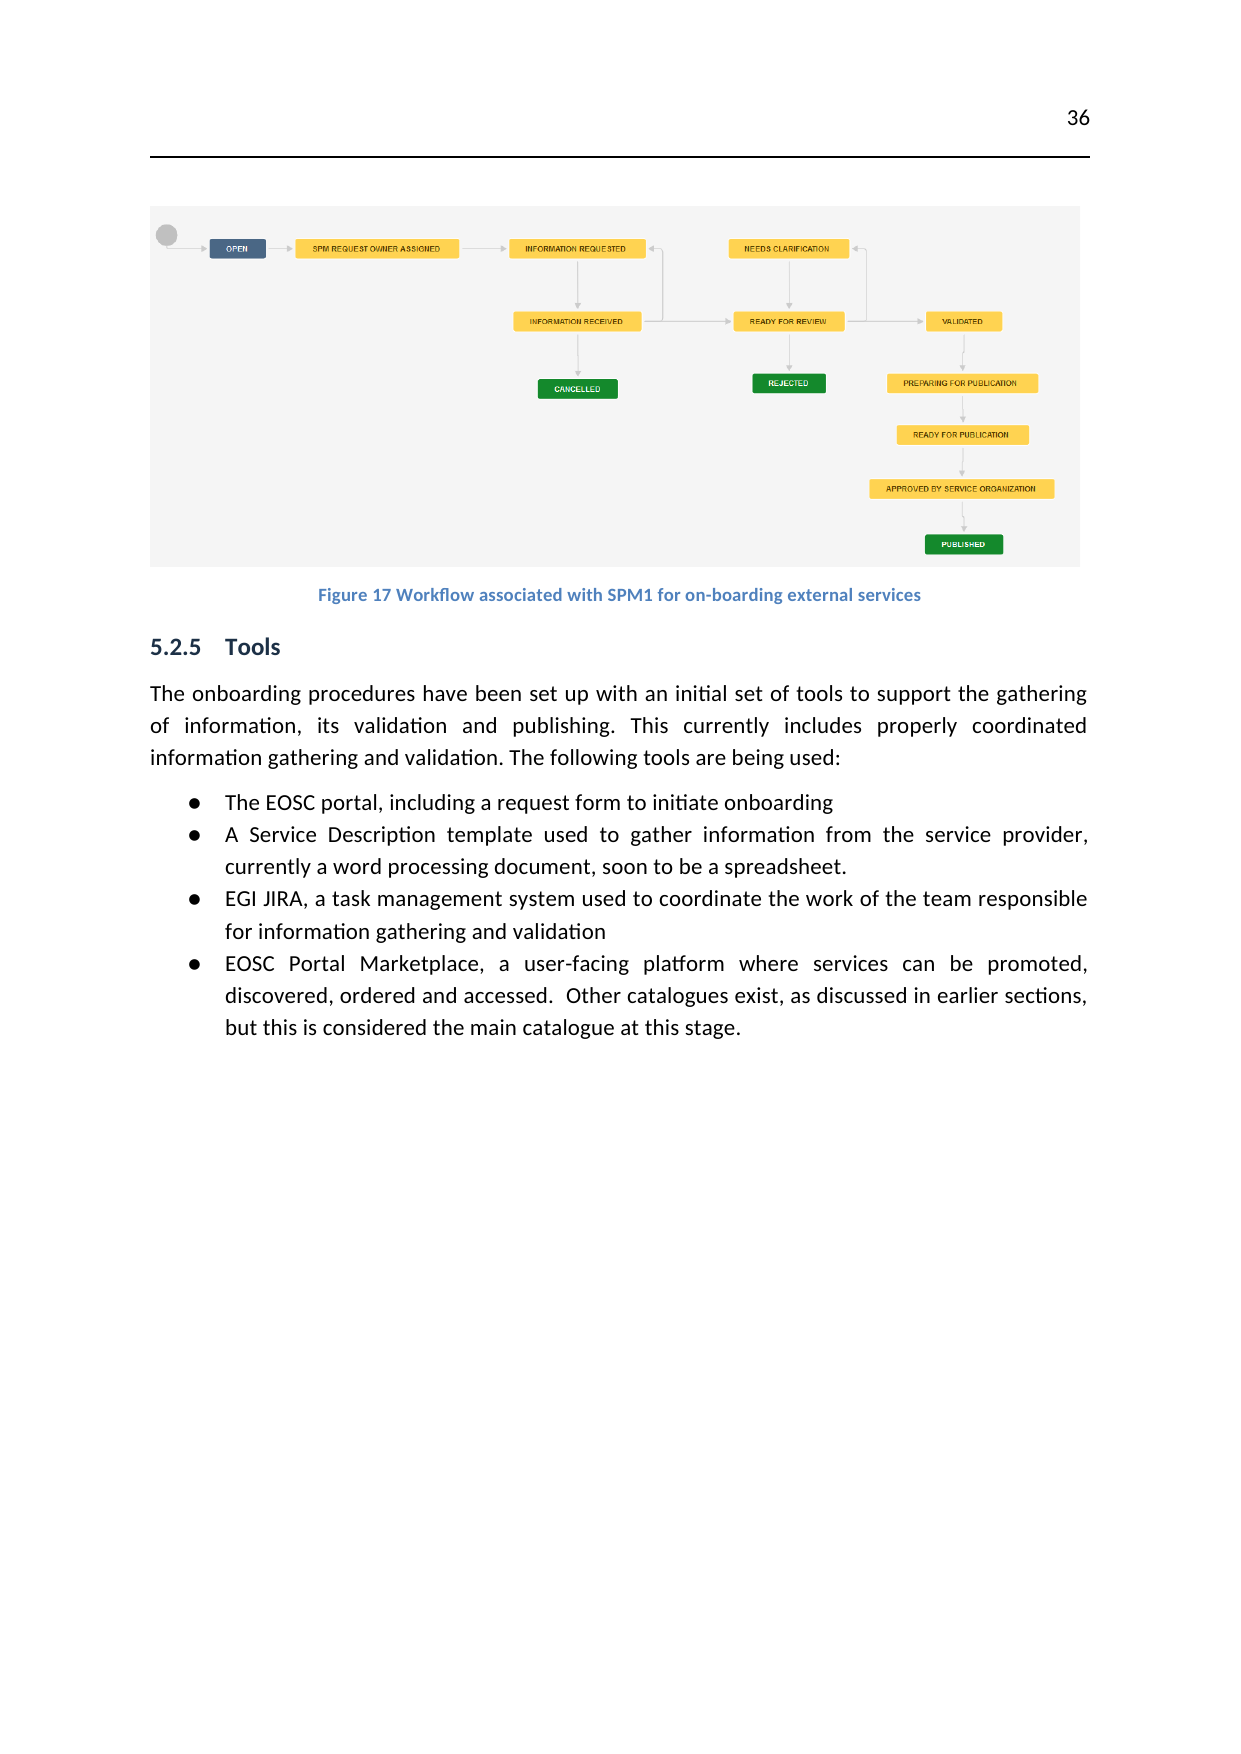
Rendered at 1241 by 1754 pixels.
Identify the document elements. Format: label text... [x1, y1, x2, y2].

list EOSC Portal Marketplace, a user-facing platform where services can be promoted, discovered, ordered and accessed. Other catalogues exist, as discussed in earlier sections, but this is considered the main catalogue at this stage. [187, 949, 1090, 1041]
list A Service Description template used to gather information from the service provider, currently a word processing document, soon to be a spreadsheet. [187, 820, 1090, 880]
picture [150, 206, 1081, 567]
text The onboarding procedures have been set up with an initial set of tools to support the gathering of information, its validation and publishing. This currently includes properly coordinated information gathering and validation. The following tools are being used: [150, 679, 1090, 771]
list The EOSC portal, including a request form to initiate onboarding [187, 788, 1090, 816]
subtitle Tools [150, 631, 1090, 662]
list EGI JIRA, a task management system used to coordinate the work of the team responsible for information gathering and validation [187, 884, 1090, 945]
